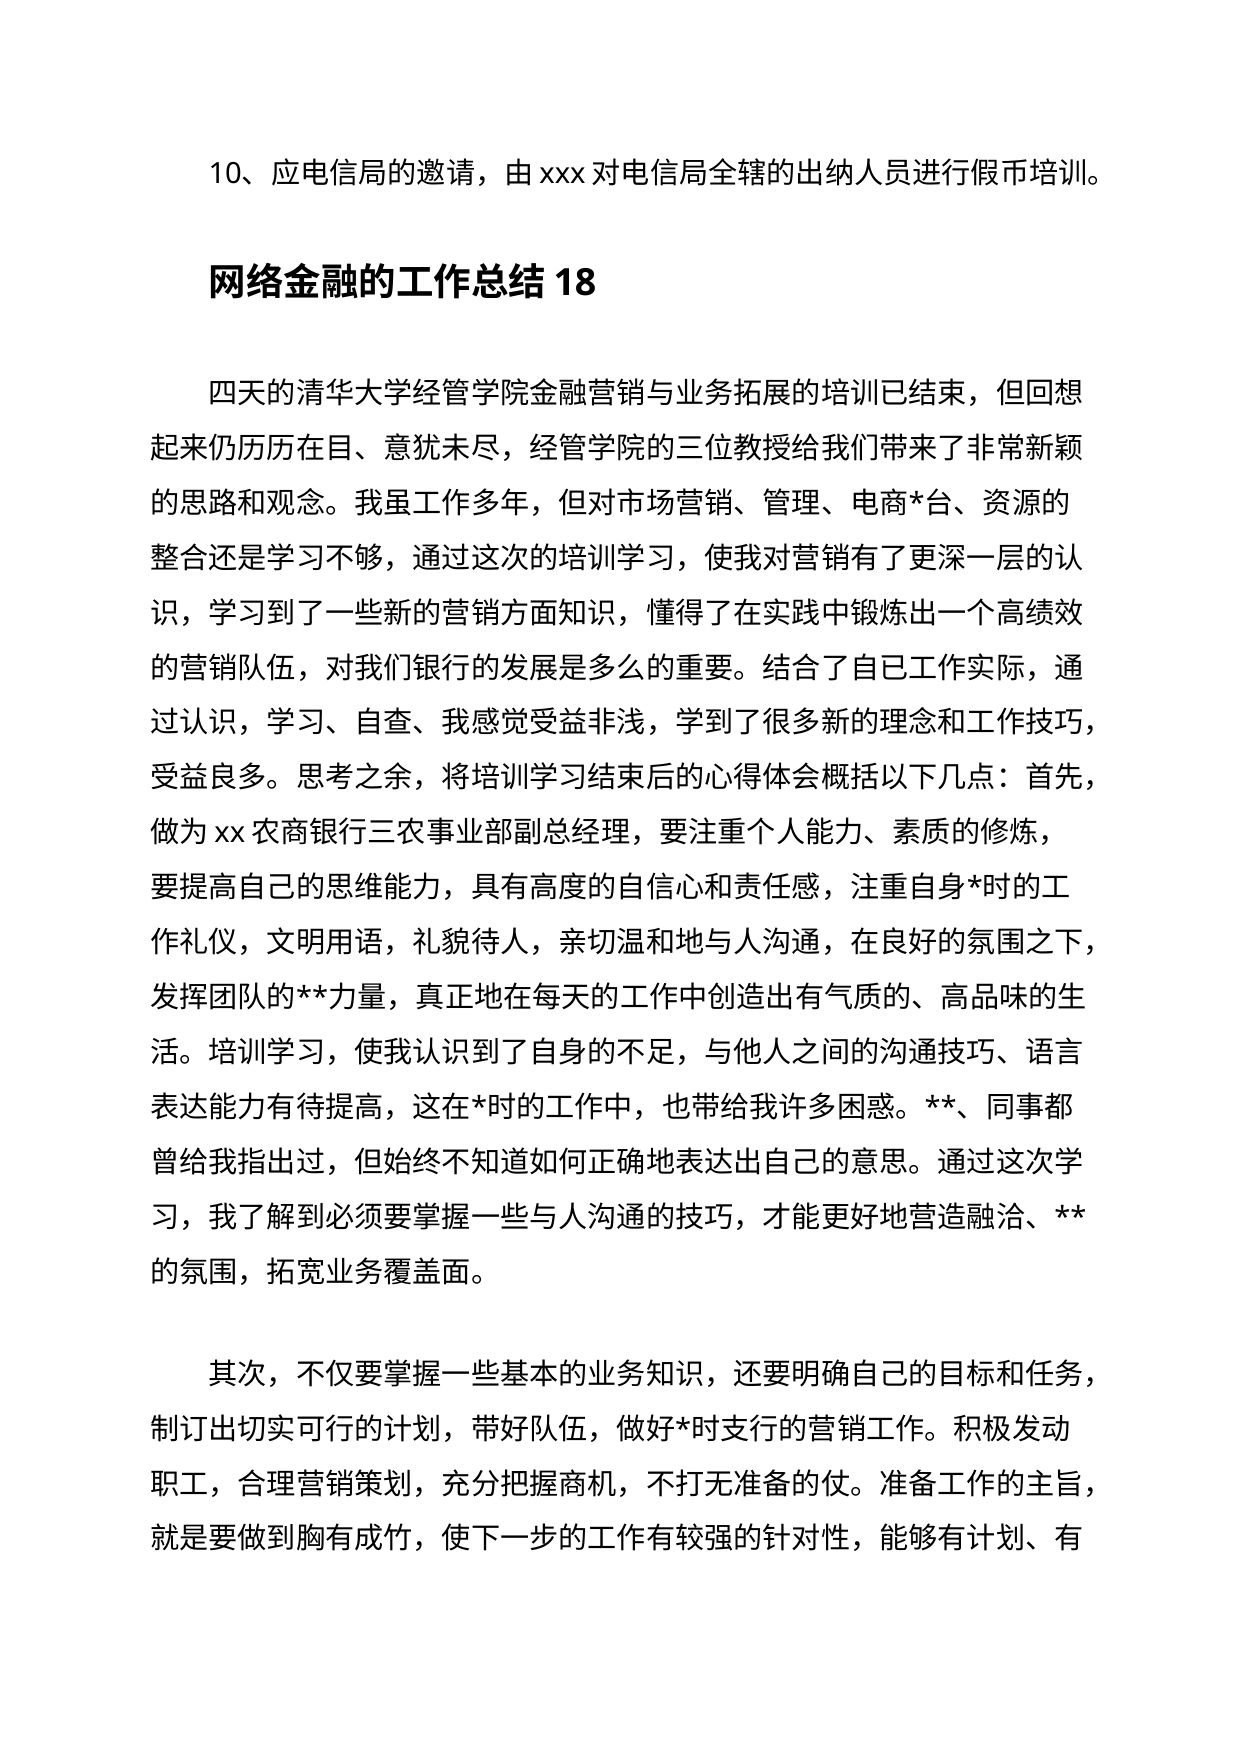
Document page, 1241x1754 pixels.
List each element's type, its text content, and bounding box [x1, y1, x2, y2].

text 四天的清华大学经管学院金融营销与业务拓展的培训已结束，但回想起来仍历历在目、意犹未尽，经管学院的三位教授给我们带来了非常新颖的思路和观念。我虽工作多年，但对市场营销、管理、电商*台、资源的整合还是学习不够，通过这次的培训学习，使我对营销有了更深一层的认识，学习到了一些新的营销方面知识，懂得了在实践中锻炼出一个高绩效的营销队伍，对我们银行的发展是多么的重要。结合了自已工作实际，通过认识，学习、自查、我感觉受益非浅，学到了很多新的理念和工作技巧，受益良多。思考之余，将培训学习结束后的心得体会概括以下几点：首先，做为xx农商银行三农事业部副总经理，要注重个人能力、素质的修炼，要提高自己的思维能力，具有高度的自信心和责任感，注重自身*时的工作礼仪，文明用语，礼貌待人，亲切温和地与人沟通，在良好的氛围之下，发挥团队的**力量，真正地在每天的工作中创造出有气质的、高品味的生活。培训学习，使我认识到了自身的不足，与他人之间的沟通技巧、语言表达能力有待提高，这在*时的工作中，也带给我许多困惑。**、同事都曾给我指出过，但始终不知道如何正确地表达出自己的意思。通过这次学习，我了解到必须要掌握一些与人沟通的技巧，才能更好地营造融洽、**的氛围，拓宽业务覆盖面。 [150, 369, 1090, 1291]
text 10、应电信局的邀请，由xxx对电信局全辖的出纳人员进行假币培训。 [150, 150, 1090, 192]
text 网络金融的工作总结18 [150, 252, 1090, 306]
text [150, 1350, 1090, 1557]
